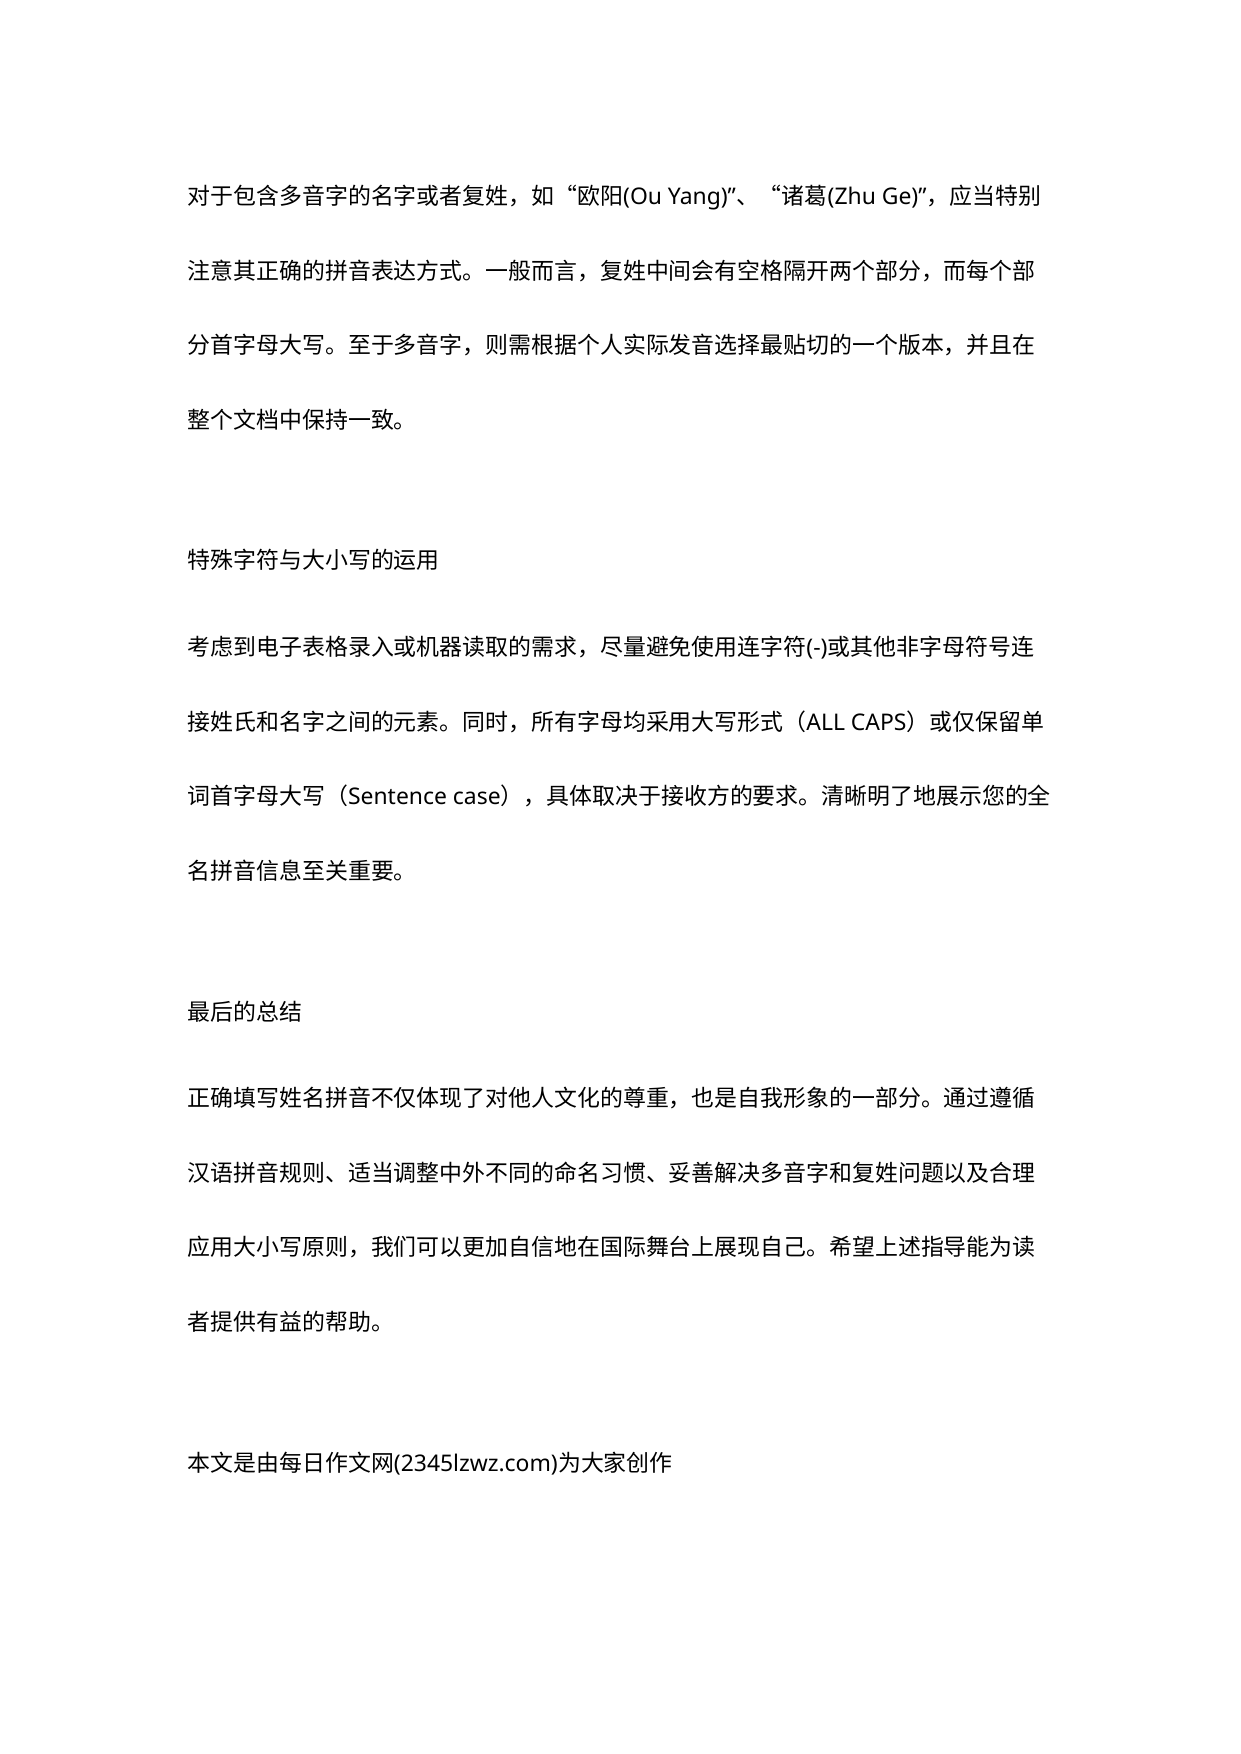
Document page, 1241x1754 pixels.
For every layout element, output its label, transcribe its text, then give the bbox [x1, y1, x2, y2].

text 特殊字符与大小写的运用 [187, 526, 1053, 591]
text 对于包含多音字的名字或者复姓，如“欧阳(Ou Yang)”、“诸葛(Zhu Ge)”，应当特别注意其正确的拼音表达方式。一般而言，复姓中间会有空格隔开两个部分，而每个部分首字母大写。至于多音字，则需根据个人实际发音选择最贴切的一个版本，并且在整个文档中保持一致。 [187, 162, 1053, 451]
text 考虑到电子表格录入或机器读取的需求，尽量避免使用连字符(-)或其他非字母符号连接姓氏和名字之间的元素。同时，所有字母均采用大写形式（ALL CAPS）或仅保留单词首字母大写（Sentence case），具体取决于接收方的要求。清晰明了地展示您的全名拼音信息至关重要。 [187, 613, 1053, 902]
text 本文是由每日作文网(2345lzwz.com)为大家创作 [187, 1428, 1053, 1493]
text 最后的总结 [187, 977, 1053, 1042]
text 正确填写姓名拼音不仅体现了对他人文化的尊重，也是自我形象的一部分。通过遵循汉语拼音规则、适当调整中外不同的命名习惯、妥善解决多音字和复姓问题以及合理应用大小写原则，我们可以更加自信地在国际舞台上展现自己。希望上述指导能为读者提供有益的帮助。 [187, 1064, 1053, 1353]
